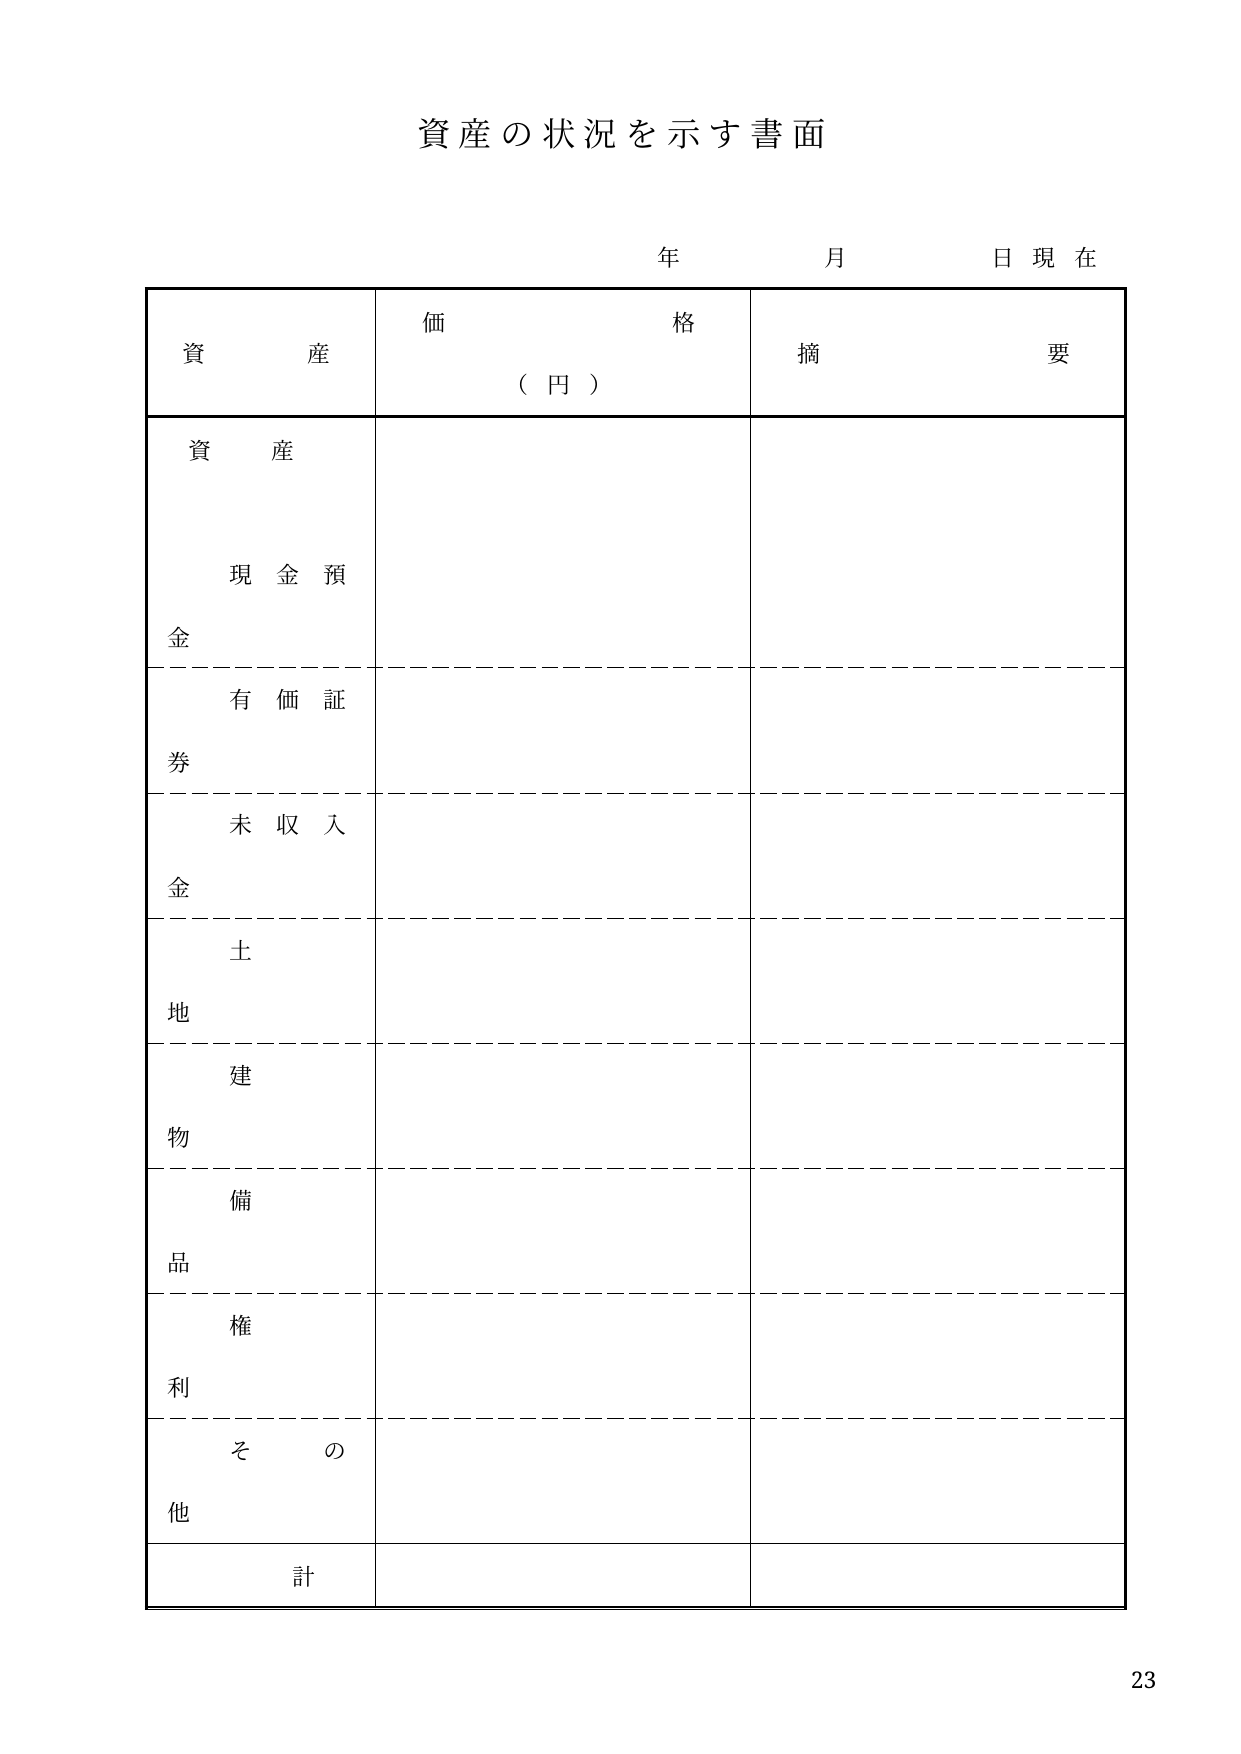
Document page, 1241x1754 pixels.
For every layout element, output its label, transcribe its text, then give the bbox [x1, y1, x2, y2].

table_cell 土 地 [148, 918, 375, 1043]
table_header 資 産 [148, 290, 375, 415]
table_cell 資 産 現金預金 [148, 418, 375, 667]
table_cell [751, 1168, 1124, 1293]
table_cell 建 物 [148, 1043, 375, 1168]
table_cell [376, 418, 750, 667]
table_cell [751, 1544, 1124, 1606]
text 資産の状況を示す書面 [104, 100, 1146, 163]
table_cell 権 利 [148, 1293, 375, 1418]
table_cell [376, 1418, 750, 1543]
table_cell [751, 418, 1124, 667]
table_cell [376, 1293, 750, 1418]
table_header 摘 要 [751, 290, 1124, 415]
table_cell [376, 1043, 750, 1168]
table_cell 計 [148, 1544, 375, 1606]
text 年 月 日現在 [104, 225, 1116, 287]
table_cell [751, 1418, 1124, 1543]
table_cell そ の 他 [148, 1418, 375, 1543]
table_cell [376, 793, 750, 917]
table_header 価 格 （円） [376, 290, 750, 415]
table_cell [751, 793, 1124, 917]
table_cell [376, 918, 750, 1043]
table_cell 有価証券 [148, 667, 375, 792]
table_cell [751, 1293, 1124, 1418]
table_cell [751, 667, 1124, 792]
table_cell [376, 1168, 750, 1293]
table_cell [751, 918, 1124, 1043]
table_cell [376, 667, 750, 792]
table_cell [376, 1544, 750, 1606]
table_cell [751, 1043, 1124, 1168]
table_cell 備 品 [148, 1168, 375, 1293]
table_cell 未収入金 [148, 793, 375, 917]
